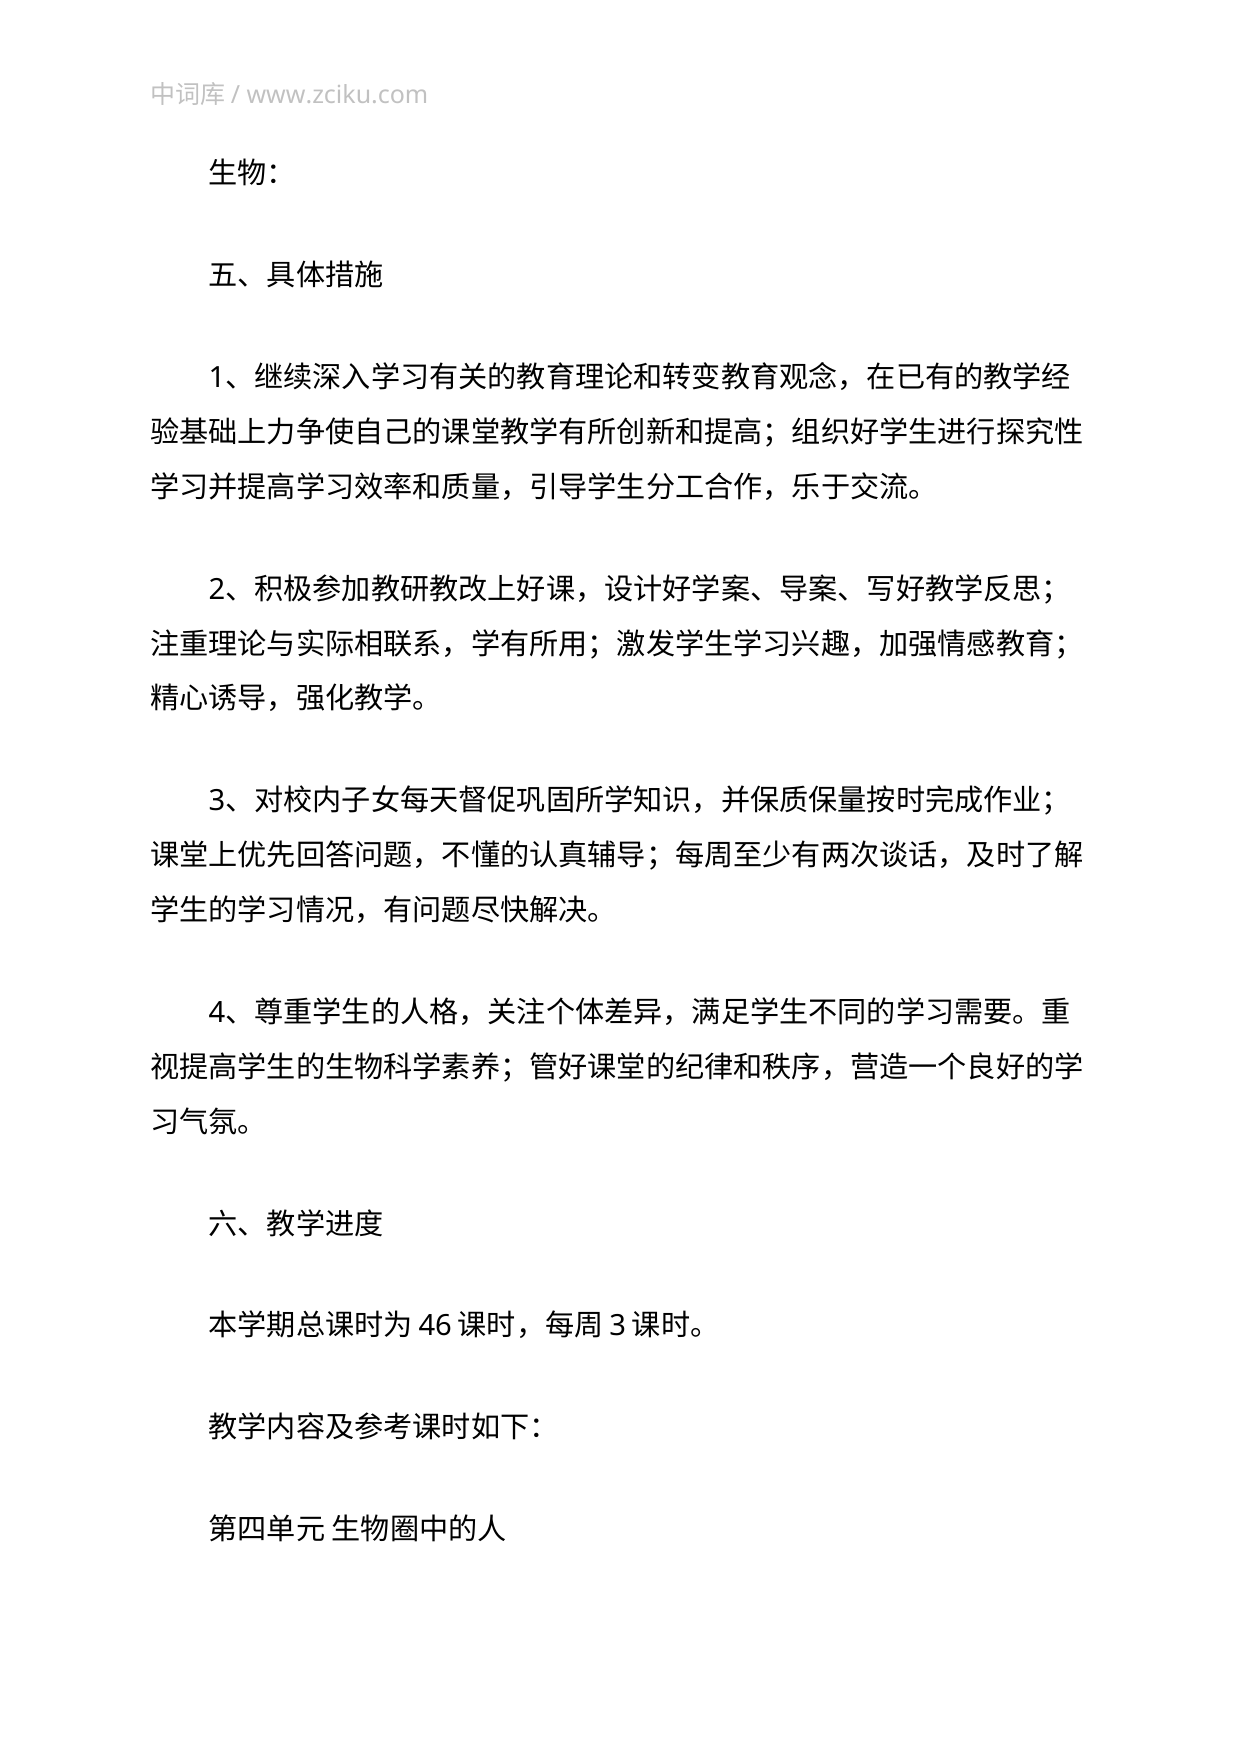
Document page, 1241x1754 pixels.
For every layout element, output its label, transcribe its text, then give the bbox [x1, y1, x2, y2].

text 第四单元 生物圈中的人 [150, 1506, 1090, 1548]
text 六、教学进度 [150, 1200, 1090, 1242]
text 4、尊重学生的人格，关注个体差异，满足学生不同的学习需要。重视提高学生的生物科学素养；管好课堂的纪律和秩序，营造一个良好的学习气氛。 [150, 988, 1090, 1141]
text 3、对校内子女每天督促巩固所学知识，并保质保量按时完成作业；课堂上优先回答问题，不懂的认真辅导；每周至少有两次谈话，及时了解学生的学习情况，有问题尽快解决。 [150, 777, 1090, 929]
text 五、具体措施 [150, 252, 1090, 294]
text 生物： [150, 150, 1090, 192]
text 2、积极参加教研教改上好课，设计好学案、导案、写好教学反思；注重理论与实际相联系，学有所用；激发学生学习兴趣，加强情感教育；精心诱导，强化教学。 [150, 565, 1090, 717]
text 1、继续深入学习有关的教育理论和转变教育观念，在已有的教学经验基础上力争使自己的课堂教学有所创新和提高；组织好学生进行探究性学习并提高学习效率和质量，引导学生分工合作，乐于交流。 [150, 353, 1090, 506]
text 教学内容及参考课时如下： [150, 1404, 1090, 1446]
text 本学期总课时为46课时，每周3课时。 [150, 1302, 1090, 1344]
